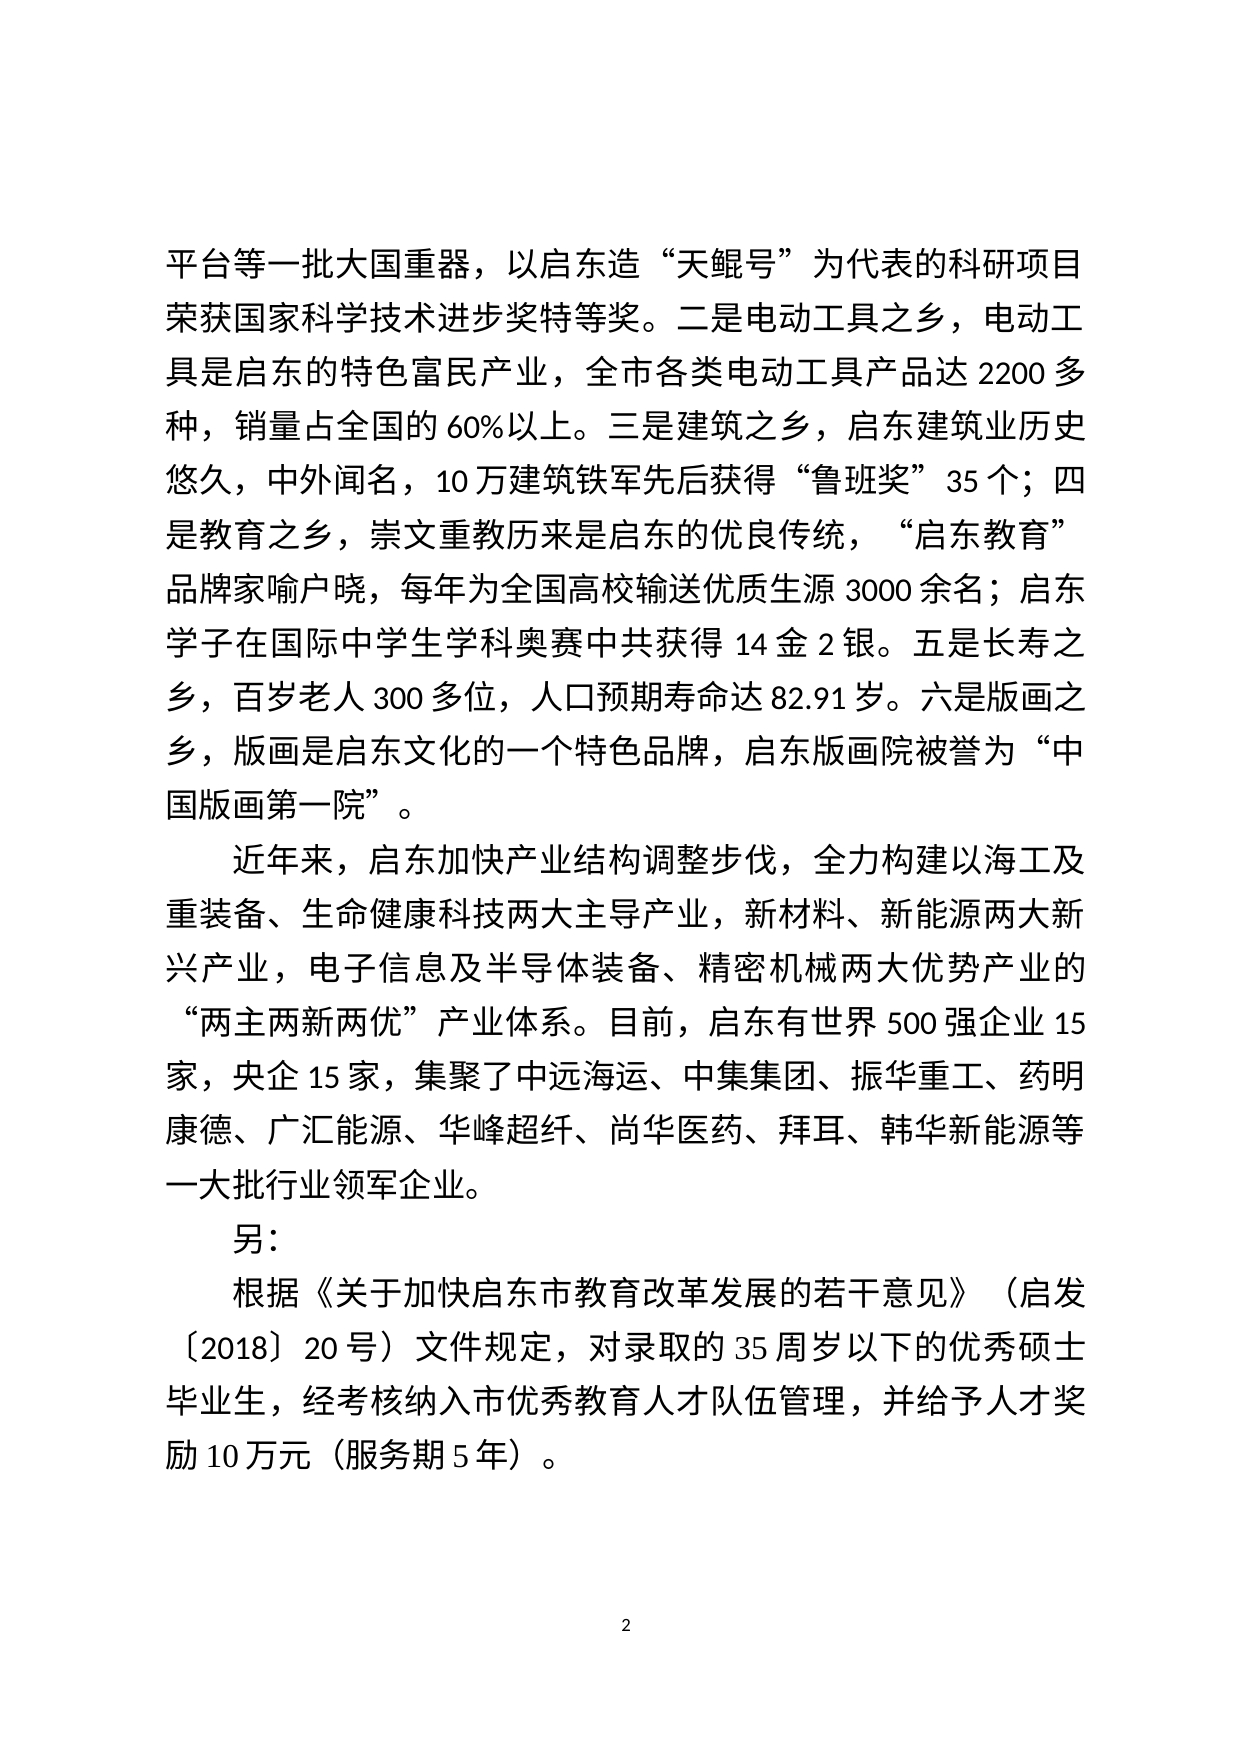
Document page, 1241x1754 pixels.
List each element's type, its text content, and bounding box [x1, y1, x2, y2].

text 近年来，启东加快产业结构调整步伐，全力构建以海工及重装备、生命健康科技两大主导产业，新材料、新能源两大新兴产业，电子信息及半导体装备、精密机械两大优势产业的“两主两新两优”产业体系。目前，启东有世界500强企业15家，央企15家，集聚了中远海运、中集集团、振华重工、药明康德、广汇能源、华峰超纤、尚华医药、拜耳、韩华新能源等一大批行业领军企业。 [165, 829, 1087, 1208]
text 根据《关于加快启东市教育改革发展的若干意见》（启发〔2018〕20号）文件规定，对录取的35周岁以下的优秀硕士毕业生，经考核纳入市优秀教育人才队伍管理，并给予人才奖励10万元（服务期5年）。 [165, 1262, 1087, 1479]
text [165, 233, 1087, 829]
text 另： [165, 1208, 1087, 1262]
